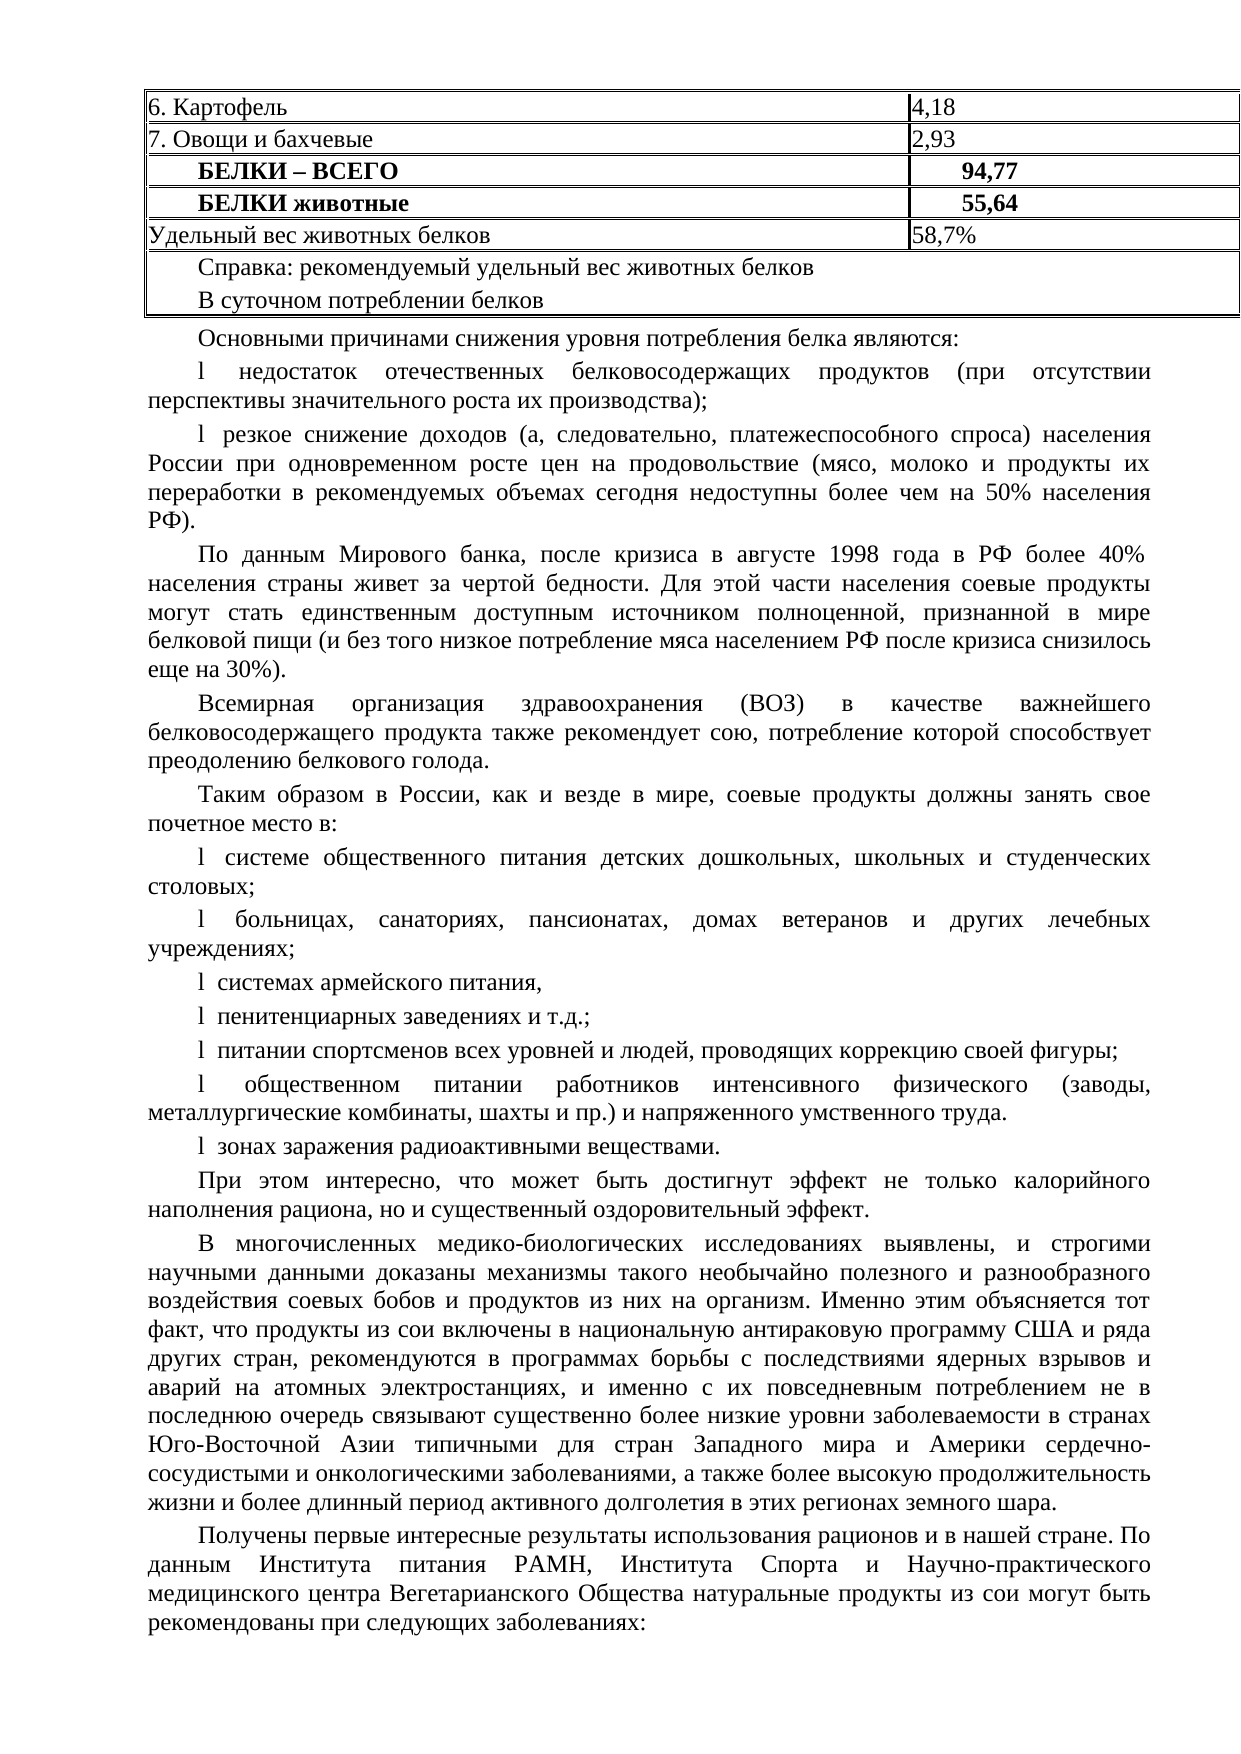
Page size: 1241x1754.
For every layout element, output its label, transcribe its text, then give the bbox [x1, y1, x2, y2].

text l больницах, санаториях, пансионатах, домах ветеранов и других лечебных учреждениях; [148, 904, 1152, 962]
table_cell 58,7% [911, 220, 1239, 248]
text l резкое снижение доходов (а, следовательно, платежеспособного спроса) населения России при одновременном росте цен на продовольствие (мясо, молоко и продукты их переработки в рекомендуемых объемах сегодня недоступны более чем на 50% населения РФ). [148, 419, 1152, 534]
text По данным Мирового банка, после кризиса в августе 1998 года в РФ более 40% населения страны живет за чертой бедности. Для этой части населения соевые продукты могут стать единственным доступным источником полноценной, признанной в мире белковой пищи (и без того низкое потребление мяса населением РФ после кризиса снизилось еще на 30%). [148, 539, 1152, 683]
table_cell 7. Овощи и бахчевые [145, 121, 909, 152]
text Всемирная организация здравоохранения (ВОЗ) в качестве важнейшего белковосодержащего продукта также рекомендует сою, потребление которой способствует преодолению белкового голода. [148, 688, 1152, 774]
text l общественном питании работников интенсивного физического (заводы, металлургические комбинаты, шахты и пр.) и напряженного умственного труда. [148, 1069, 1152, 1126]
table_cell 4,18 [909, 92, 1240, 121]
text l системе общественного питания детских дошкольных, школьных и студенческих столовых; [148, 842, 1152, 899]
text l пенитенциарных заведениях и т.д.; [148, 1001, 1152, 1030]
text Получены первые интересные результаты использования рационов и в нашей стране. По данным Института питания РАМН, Института Спорта и Научно-практического медицинского центра Вегетарианского Общества натуральные продукты из сои могут быть рекомендованы при следующих заболеваниях: [148, 1520, 1152, 1635]
text l зонах заражения радиоактивными веществами. [148, 1131, 1152, 1160]
text l недостаток отечественных белковосодержащих продуктов (при отсутствии перспективы значительного роста их производства); [148, 356, 1152, 414]
table_cell 6. Картофель [147, 92, 909, 121]
table_cell БЕЛКИ – ВСЕГО [147, 153, 908, 184]
text В многочисленных медико-биологических исследованиях выявлены, и строгими научными данными доказаны механизмы такого необычайно полезного и разнообразного воздействия соевых бобов и продуктов из них на организм. Именно этим объясняется тот факт, что продукты из сои включены в национальную антираковую программу США и ряда других стран, рекомендуются в программах борьбы с последствиями ядерных взрывов и аварий на атомных электростанциях, и именно с их повседневным потреблением не в последнюю очередь связывают существенно более низкие уровни заболеваемости в странах Юго-Восточной Азии типичными для стран Западного мира и Америки сердечно-сосудистыми и онкологическими заболеваниями, а также более высокую продолжительность жизни и более длинный период активного долголетия в этих регионах земного шара. [148, 1228, 1152, 1515]
table_cell БЕЛКИ животные [147, 185, 908, 216]
table_cell 55,64 [911, 188, 1239, 216]
table_cell 2,93 [911, 124, 1239, 152]
table_cell Справка: рекомендуемый удельный вес животных белков В суточном потреблении белков [147, 249, 1240, 314]
text Основными причинами снижения уровня потребления белка являются: [148, 323, 1152, 351]
text При этом интересно, что может быть достигнут эффект не только калорийного наполнения рациона, но и существенный оздоровительный эффект. [148, 1165, 1152, 1223]
text Таким образом в России, как и везде в мире, соевые продукты должны занять свое почетное место в: [148, 779, 1152, 837]
table_cell 94,77 [911, 156, 1239, 184]
text l питании спортсменов всех уровней и людей, проводящих коррекцию своей фигуры; [148, 1035, 1152, 1064]
table_cell Удельный вес животных белков [147, 216, 908, 248]
text l системах армейского питания, [148, 967, 1152, 996]
